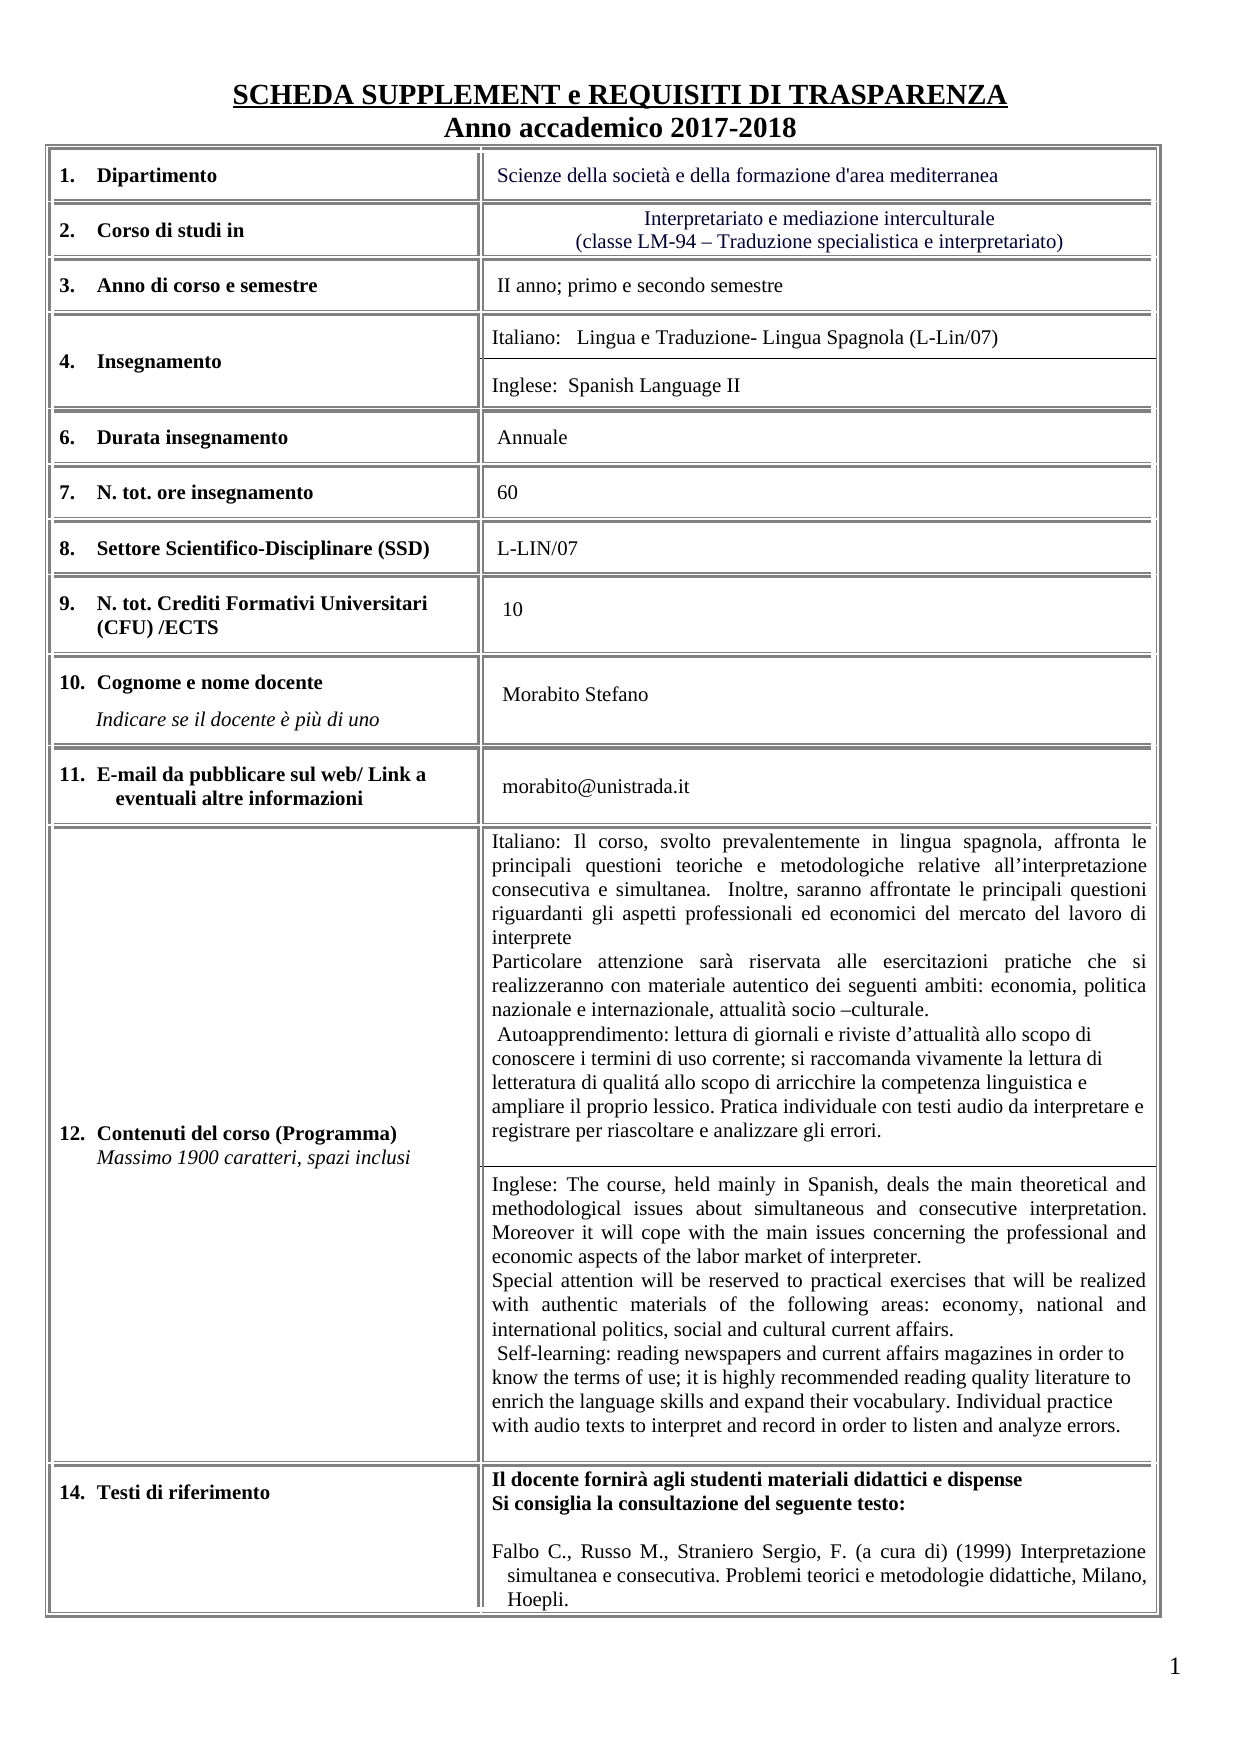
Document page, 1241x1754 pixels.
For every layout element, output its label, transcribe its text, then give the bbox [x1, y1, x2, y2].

table_cell Settore Scientifico-Disciplinare (SSD) [48, 517, 480, 572]
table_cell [48, 1461, 480, 1611]
table_cell Morabito Stefano [480, 651, 1159, 743]
table_header Scienze della società e della formazione d'area mediterranea [480, 146, 1159, 199]
table_cell Durata insegnamento [48, 406, 480, 461]
table_cell Corso di studi in [48, 199, 480, 254]
table_cell II anno; primo e secondo semestre [480, 255, 1159, 310]
table_cell Interpretariato e mediazione interculturale (classe LM-94 – Traduzione specialistica e interpretariato) [480, 199, 1159, 254]
table_header Dipartimento [51, 150, 480, 199]
table_cell N. tot. ore insegnamento [48, 461, 480, 517]
table_cell Italiano: Lingua e Traduzione- Lingua Spagnola (L-Lin/07) [480, 310, 1159, 357]
text SCHEDA SUPPLEMENT e REQUISITI DI TRASPARENZA [59, 77, 1181, 110]
table_cell Annuale [480, 406, 1159, 461]
text Anno accademico 2017-2018 [59, 110, 1181, 144]
table_cell 10 [480, 572, 1159, 651]
table_cell Inglese: Spanish Language II [484, 359, 1156, 406]
table_cell Anno di corso e semestre [48, 255, 480, 310]
table_cell morabito@unistrada.it [480, 743, 1159, 823]
table_cell Cognome e nome docente Indicare se il docente è più di uno [48, 651, 480, 743]
table_cell 60 [480, 461, 1159, 517]
table_cell Inglese: The course, held mainly in Spanish, deals the main theoretical and methodological issues about simultaneous and consecutive interpretation. Moreover it will cope with the main issues concerning the professional and economic aspects of the labor market of interpreter. Special attention will be reserved to practical exercises that will be realized with authentic materials of the following areas: economy, national and international politics, social and cultural current affairs. Self-learning: reading newspapers and current affairs magazines in order to know the terms of use; it is highly recommended reading quality literature to enrich the language skills and expand their vocabulary. Individual practice with audio texts to interpret and record in order to listen and analyze errors. [484, 1167, 1156, 1461]
table_cell N. tot. Crediti Formativi Universitari (CFU) /ECTS [48, 572, 480, 651]
table_cell Contenuti del corso (Programma) Massimo 1900 caratteri, spazi inclusi [48, 823, 480, 1461]
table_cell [480, 1461, 1159, 1611]
table_cell E-mail da pubblicare sul web/ Link a eventuali altre informazioni [48, 743, 480, 823]
table_cell Insegnamento [48, 310, 480, 406]
table_cell L-LIN/07 [480, 517, 1159, 572]
table_cell Italiano: Il corso, svolto prevalentemente in lingua spagnola, affronta le principali questioni teoriche e metodologiche relative all’interpretazione consecutiva e simultanea. Inoltre, saranno affrontate le principali questioni riguardanti gli aspetti professionali ed economici del mercato del lavoro di interprete Particolare attenzione sarà riservata alle esercitazioni pratiche che si realizzeranno con materiale autentico dei seguenti ambiti: economia, politica nazionale e internazionale, attualità socio –culturale. Autoapprendimento: lettura di giornali e riviste d’attualità allo scopo di conoscere i termini di uso corrente; si raccomanda vivamente la lettura di letteratura di qualitá allo scopo di arricchire la competenza linguistica e ampliare il proprio lessico. Pratica individuale con testi audio da interpretare e registrare per riascoltare e analizzare gli errori. [480, 823, 1159, 1166]
